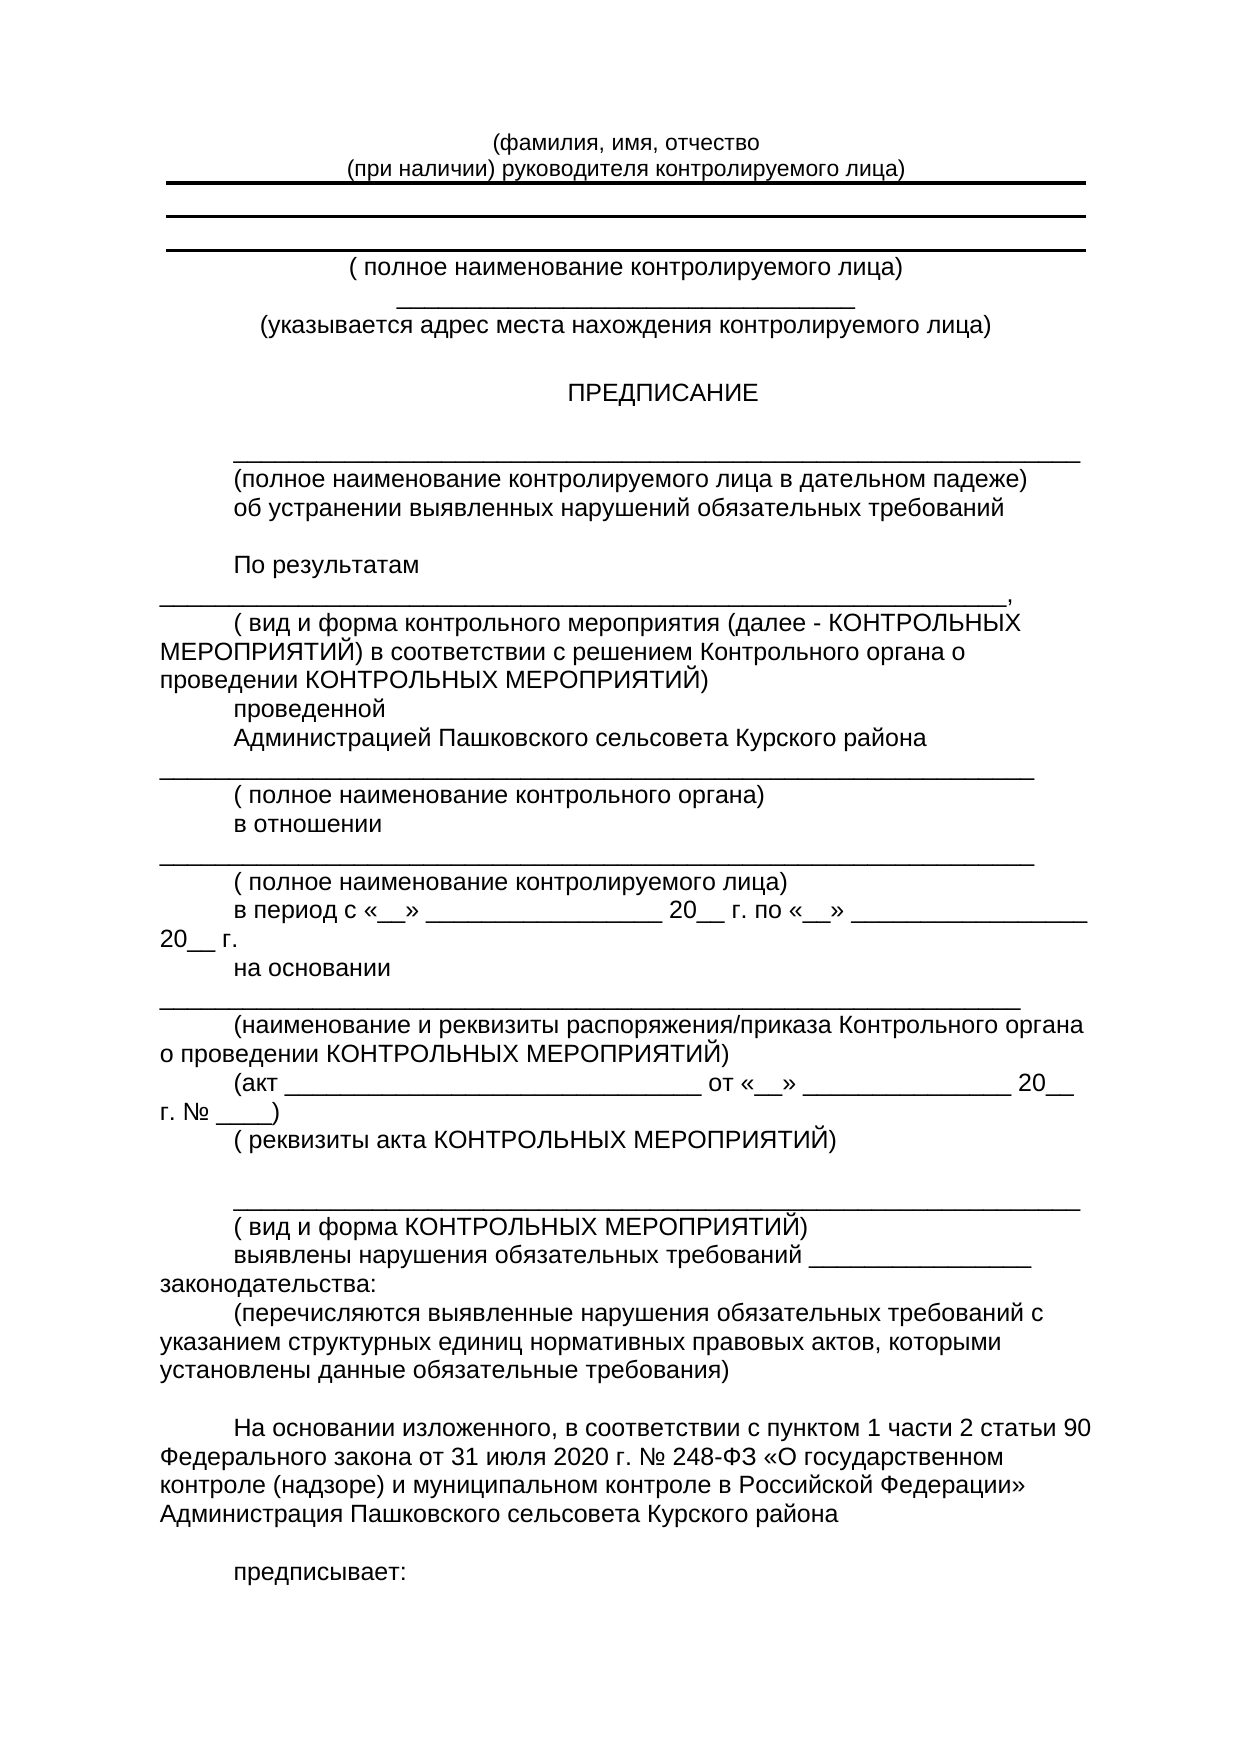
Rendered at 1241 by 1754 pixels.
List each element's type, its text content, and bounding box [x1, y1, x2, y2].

text _____________________________________________________________ [159, 435, 1092, 464]
text предписывает: [159, 1557, 1092, 1585]
text ( реквизиты акта КОНТРОЛЬНЫХ МЕРОПРИЯТИЙ) [159, 1125, 1092, 1154]
text (наименование и реквизиты распоряжения/приказа Контрольного органа о проведении КОНТРОЛЬНЫХ МЕРОПРИЯТИЙ) [159, 1010, 1092, 1068]
text на основании ______________________________________________________________ [159, 953, 1092, 1010]
text ( полное наименование контролируемого лица) [159, 867, 1092, 895]
text выявлены нарушения обязательных требований ________________ законодательства: [159, 1240, 1092, 1298]
text ( вид и форма КОНТРОЛЬНЫХ МЕРОПРИЯТИЙ) [159, 1212, 1092, 1240]
text (полное наименование контролируемого лица в дательном падеже) [159, 464, 1092, 493]
text об устранении выявленных нарушений обязательных требований [159, 493, 1092, 522]
text в период с «__» _________________ 20__ г. по «__» _________________ 20__ г. [159, 895, 1092, 953]
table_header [160, 118, 1092, 349]
text в отношении _______________________________________________________________ [159, 809, 1092, 867]
text ( полное наименование контрольного органа) [159, 780, 1092, 809]
text _____________________________________________________________ [159, 1183, 1092, 1212]
text (акт ______________________________ от «__» _______________ 20__ г. № ____) [159, 1068, 1092, 1125]
text На основании изложенного, в соответствии с пунктом 1 части 2 статьи 90 Федерального закона от 31 июля 2020 г. № 248-ФЗ «О государственном контроле (надзоре) и муниципальном контроле в Российской Федерации» Администрация Пашковского сельсовета Курского района [159, 1413, 1092, 1528]
text (перечисляются выявленные нарушения обязательных требований с указанием структурных единиц нормативных правовых актов, которыми установлены данные обязательные требования) [159, 1298, 1092, 1384]
text проведенной [159, 694, 1092, 723]
text По результатам _____________________________________________________________, [159, 550, 1092, 608]
text ПРЕДПИСАНИЕ [159, 378, 1092, 407]
text Администрацией Пашковского сельсовета Курского района _______________________________________________________________ [159, 723, 1092, 780]
text ( вид и форма контрольного мероприятия (далее - КОНТРОЛЬНЫХ МЕРОПРИЯТИЙ) в соответствии с решением Контрольного органа о проведении КОНТРОЛЬНЫХ МЕРОПРИЯТИЙ) [159, 608, 1092, 694]
